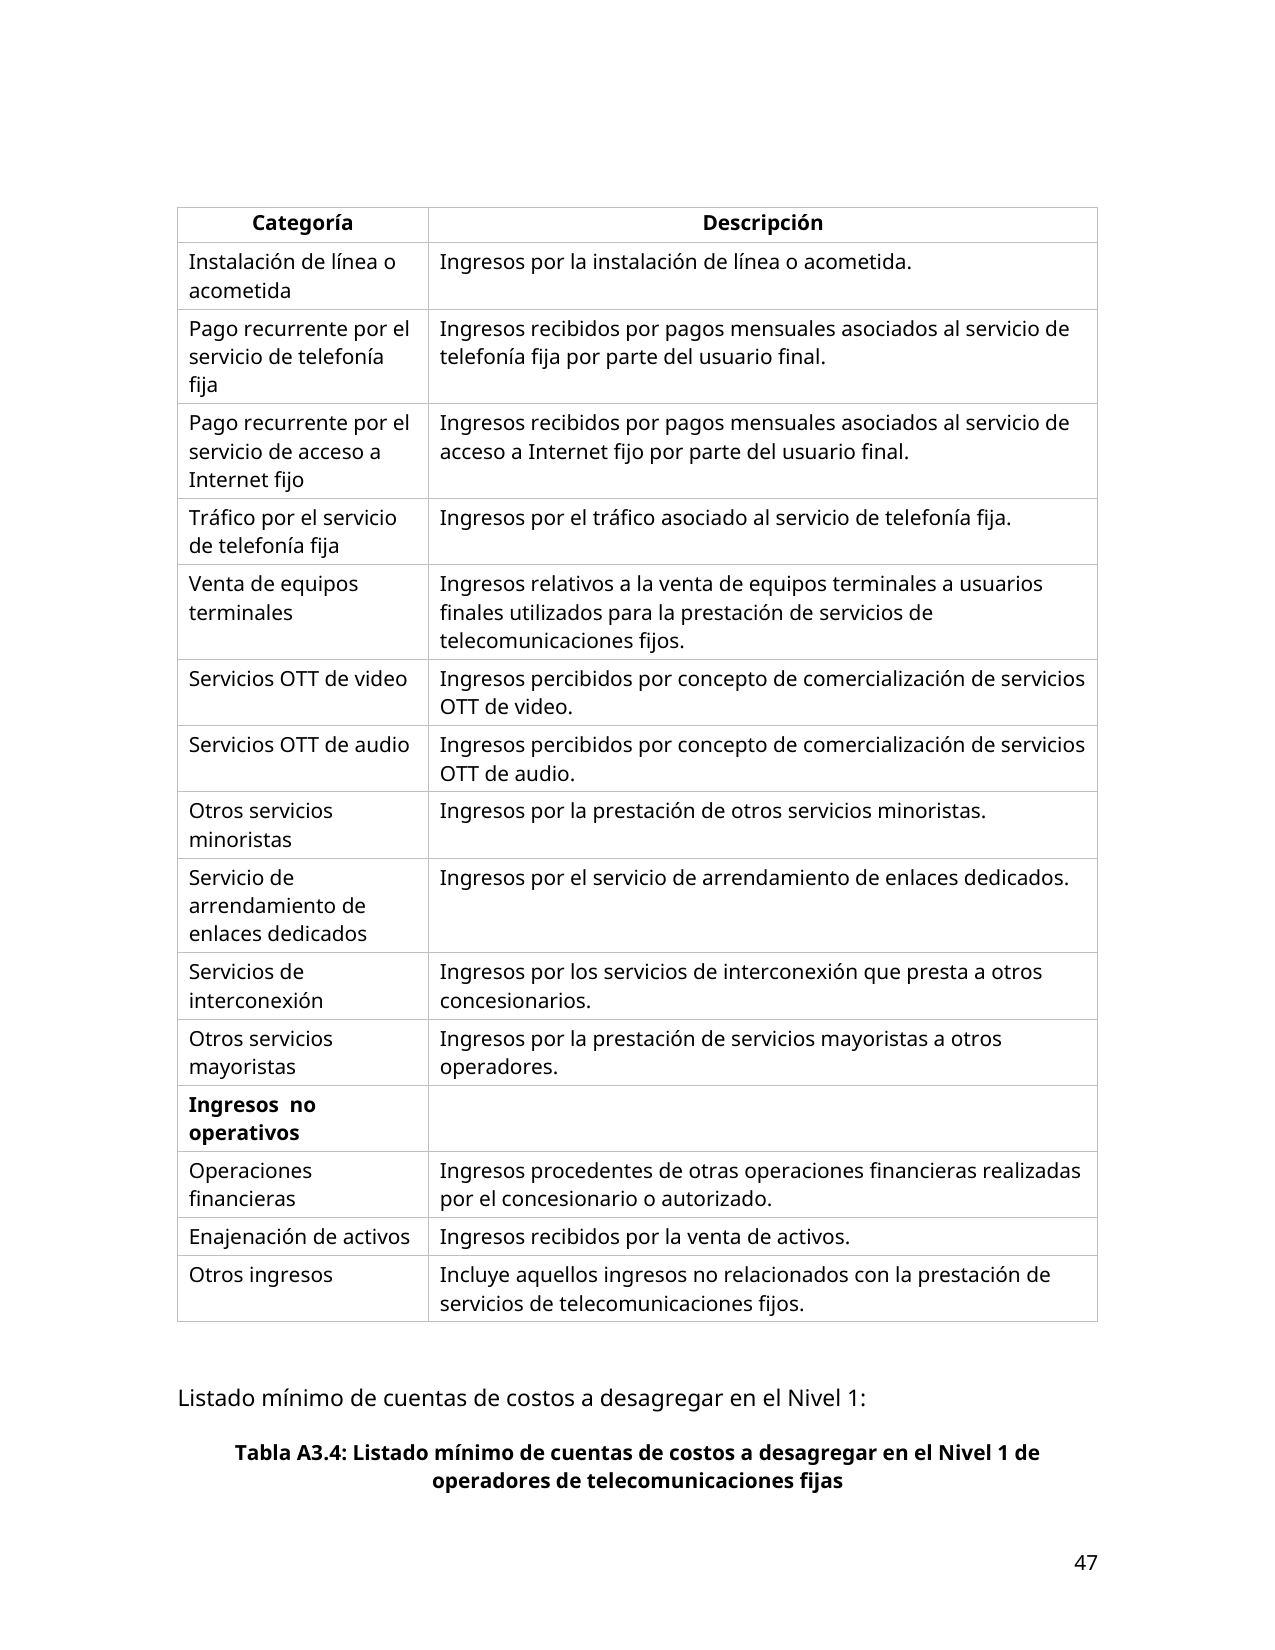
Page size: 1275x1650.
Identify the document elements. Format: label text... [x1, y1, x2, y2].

table_cell Ingresos por los servicios de interconexión que presta a otros concesionarios. [429, 953, 1097, 1018]
table_cell Servicios de interconexión [178, 953, 428, 1018]
table_cell Instalación de línea o acometida [178, 243, 428, 308]
table_cell Ingresos relativos a la venta de equipos terminales a usuarios finales utilizados para la prestación de servicios de telecomunicaciones fijos. [429, 565, 1097, 659]
table_cell Ingresos percibidos por concepto de comercialización de servicios OTT de audio. [429, 726, 1097, 791]
table_cell Ingresos por la prestación de otros servicios minoristas. [429, 792, 1097, 857]
table_cell Ingresos percibidos por concepto de comercialización de servicios OTT de video. [429, 660, 1097, 725]
table_cell Otros ingresos [178, 1256, 428, 1321]
table_cell [429, 1086, 1097, 1151]
table_cell Servicios OTT de video [178, 660, 428, 725]
table_cell Servicios OTT de audio [178, 726, 428, 791]
text Tabla A3.4: Listado mínimo de cuentas de costos a desagregar en el Nivel 1 de operadores de telecomunicaciones fijas [177, 1438, 1098, 1495]
table_cell Otros servicios mayoristas [178, 1020, 428, 1085]
text Listado mínimo de cuentas de costos a desagregar en el Nivel 1: [177, 1382, 1098, 1413]
table_cell Ingresos por el tráfico asociado al servicio de telefonía fija. [429, 499, 1097, 564]
table_header Categoría [178, 208, 428, 242]
table_cell Otros servicios minoristas [178, 792, 428, 857]
table_cell Enajenación de activos [178, 1218, 428, 1255]
table_cell Ingresos recibidos por pagos mensuales asociados al servicio de acceso a Internet fijo por parte del usuario final. [429, 404, 1097, 498]
table_cell Ingresos recibidos por pagos mensuales asociados al servicio de telefonía fija por parte del usuario final. [429, 310, 1097, 403]
table_cell Ingresos por la instalación de línea o acometida. [429, 243, 1097, 308]
table_cell Ingresos por el servicio de arrendamiento de enlaces dedicados. [429, 859, 1097, 952]
table_cell Incluye aquellos ingresos no relacionados con la prestación de servicios de telecomunicaciones fijos. [429, 1256, 1097, 1321]
table_cell Ingresos procedentes de otras operaciones financieras realizadas por el concesionario o autorizado. [429, 1152, 1097, 1217]
table_cell Operaciones financieras [178, 1152, 428, 1217]
table_cell Venta de equipos terminales [178, 565, 428, 659]
table_cell Servicio de arrendamiento de enlaces dedicados [178, 859, 428, 952]
table_cell Ingresos no operativos [178, 1086, 428, 1151]
table_cell Pago recurrente por el servicio de acceso a Internet fijo [178, 404, 428, 498]
table_cell Pago recurrente por el servicio de telefonía fija [178, 310, 428, 403]
table_cell Ingresos por la prestación de servicios mayoristas a otros operadores. [429, 1020, 1097, 1085]
table_cell Ingresos recibidos por la venta de activos. [429, 1218, 1097, 1255]
table_cell Tráfico por el servicio de telefonía fija [178, 499, 428, 564]
table_header Descripción [429, 208, 1097, 242]
